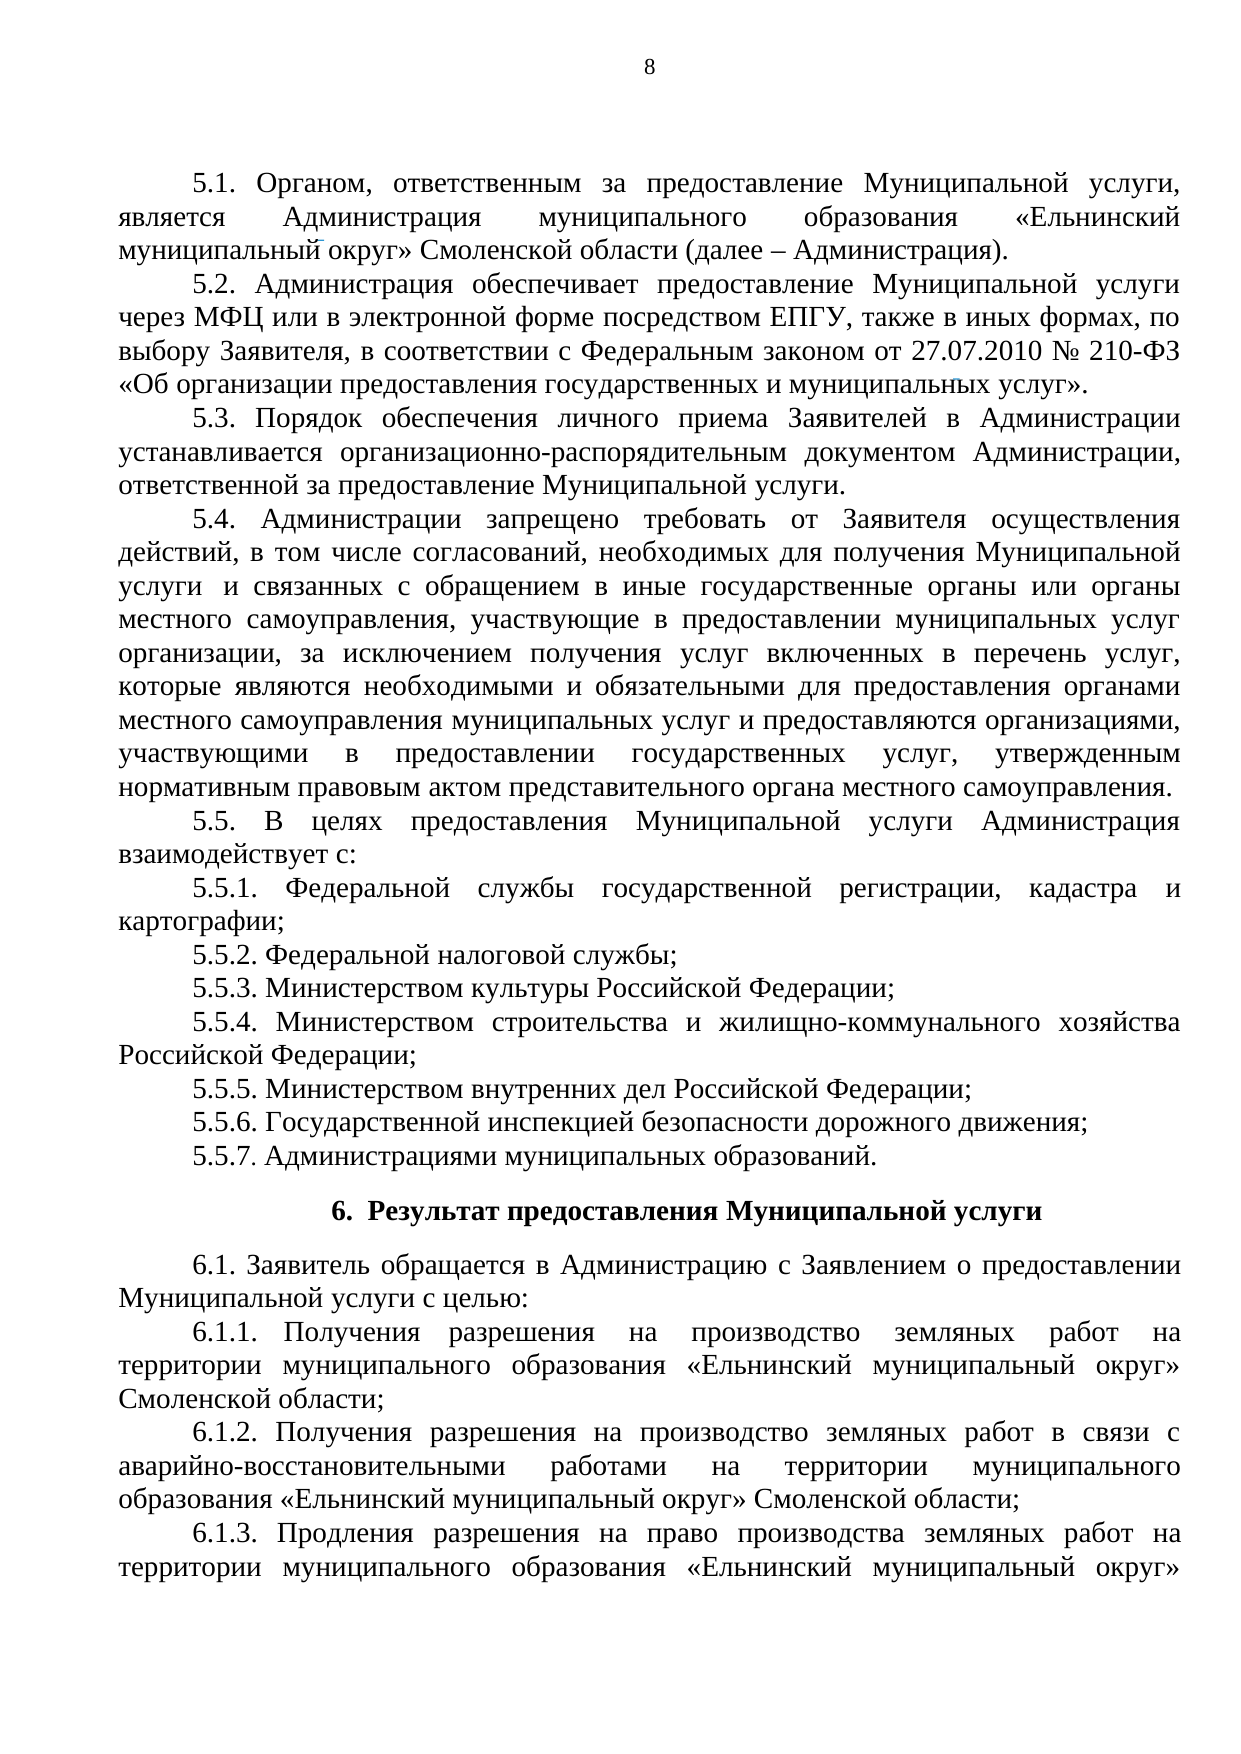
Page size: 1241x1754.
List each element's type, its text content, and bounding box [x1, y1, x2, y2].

text 5.5.4. Министерством строительства и жилищно-коммунального хозяйства Российской Федерации; [118, 1004, 1181, 1071]
text 5.5.7. Администрациями муниципальных образований. [118, 1138, 1181, 1172]
text 5.5.1. Федеральной службы государственной регистрации, кадастра и картографии; [118, 870, 1181, 937]
text 6.1. Заявитель обращается в Администрацию с Заявлением о предоставлении Муниципальной услуги с целью: [118, 1247, 1181, 1314]
text 5.5. В целях предоставления Муниципальной услуги Администрация взаимодействует с: [118, 803, 1181, 870]
text 5.5.6. Государственной инспекцией безопасности дорожного движения; [118, 1104, 1181, 1138]
text 5.5.3. Министерством культуры Российской Федерации; [118, 970, 1181, 1004]
text 6.1.2. Получения разрешения на производство земляных работ в связи с аварийно-восстановительными работами на территории муниципального образования «Ельнинский муниципальный округ» Смоленской области; [118, 1414, 1181, 1515]
subtitle 6. Результат предоставления Муниципальной услуги [118, 1193, 1181, 1227]
text 5.2. Администрация обеспечивает предоставление Муниципальной услуги через МФЦ или в электронной форме посредством ЕПГУ, также в иных формах, по выбору Заявителя, в соответствии с Федеральным законом от 27.07.2010 № 210-ФЗ «Об организации предоставления государственных и муниципальных услуг». [118, 266, 1181, 400]
text 5.5.2. Федеральной налоговой службы; [118, 937, 1181, 970]
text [118, 1515, 1181, 1582]
text 5.4. Администрации запрещено требовать от Заявителя осуществления действий, в том числе согласований, необходимых для получения Муниципальной услуги и связанных с обращением в иные государственные органы или органы местного самоуправления, участвующие в предоставлении муниципальных услуг организации, за исключением получения услуг включенных в перечень услуг, которые являются необходимыми и обязательными для предоставления органами местного самоуправления муниципальных услуг и предоставляются организациями, участвующими в предоставлении государственных услуг, утвержденным нормативным правовым актом представительного органа местного самоуправления. [118, 501, 1181, 803]
text 5.3. Порядок обеспечения личного приема Заявителей в Администрации устанавливается организационно-распорядительным документом Администрации, ответственной за предоставление Муниципальной услуги. [118, 400, 1181, 501]
text 6.1.1. Получения разрешения на производство земляных работ на территории муниципального образования «Ельнинский муниципальный округ» Смоленской области; [118, 1314, 1181, 1414]
text 5.5.5. Министерством внутренних дел Российской Федерации; [118, 1071, 1181, 1104]
text 5.1. Органом, ответственным за предоставление Муниципальной услуги, является Администрация муниципального образования «Ельнинский муниципальный округ» Смоленской области (далее – Администрация). [118, 165, 1181, 266]
